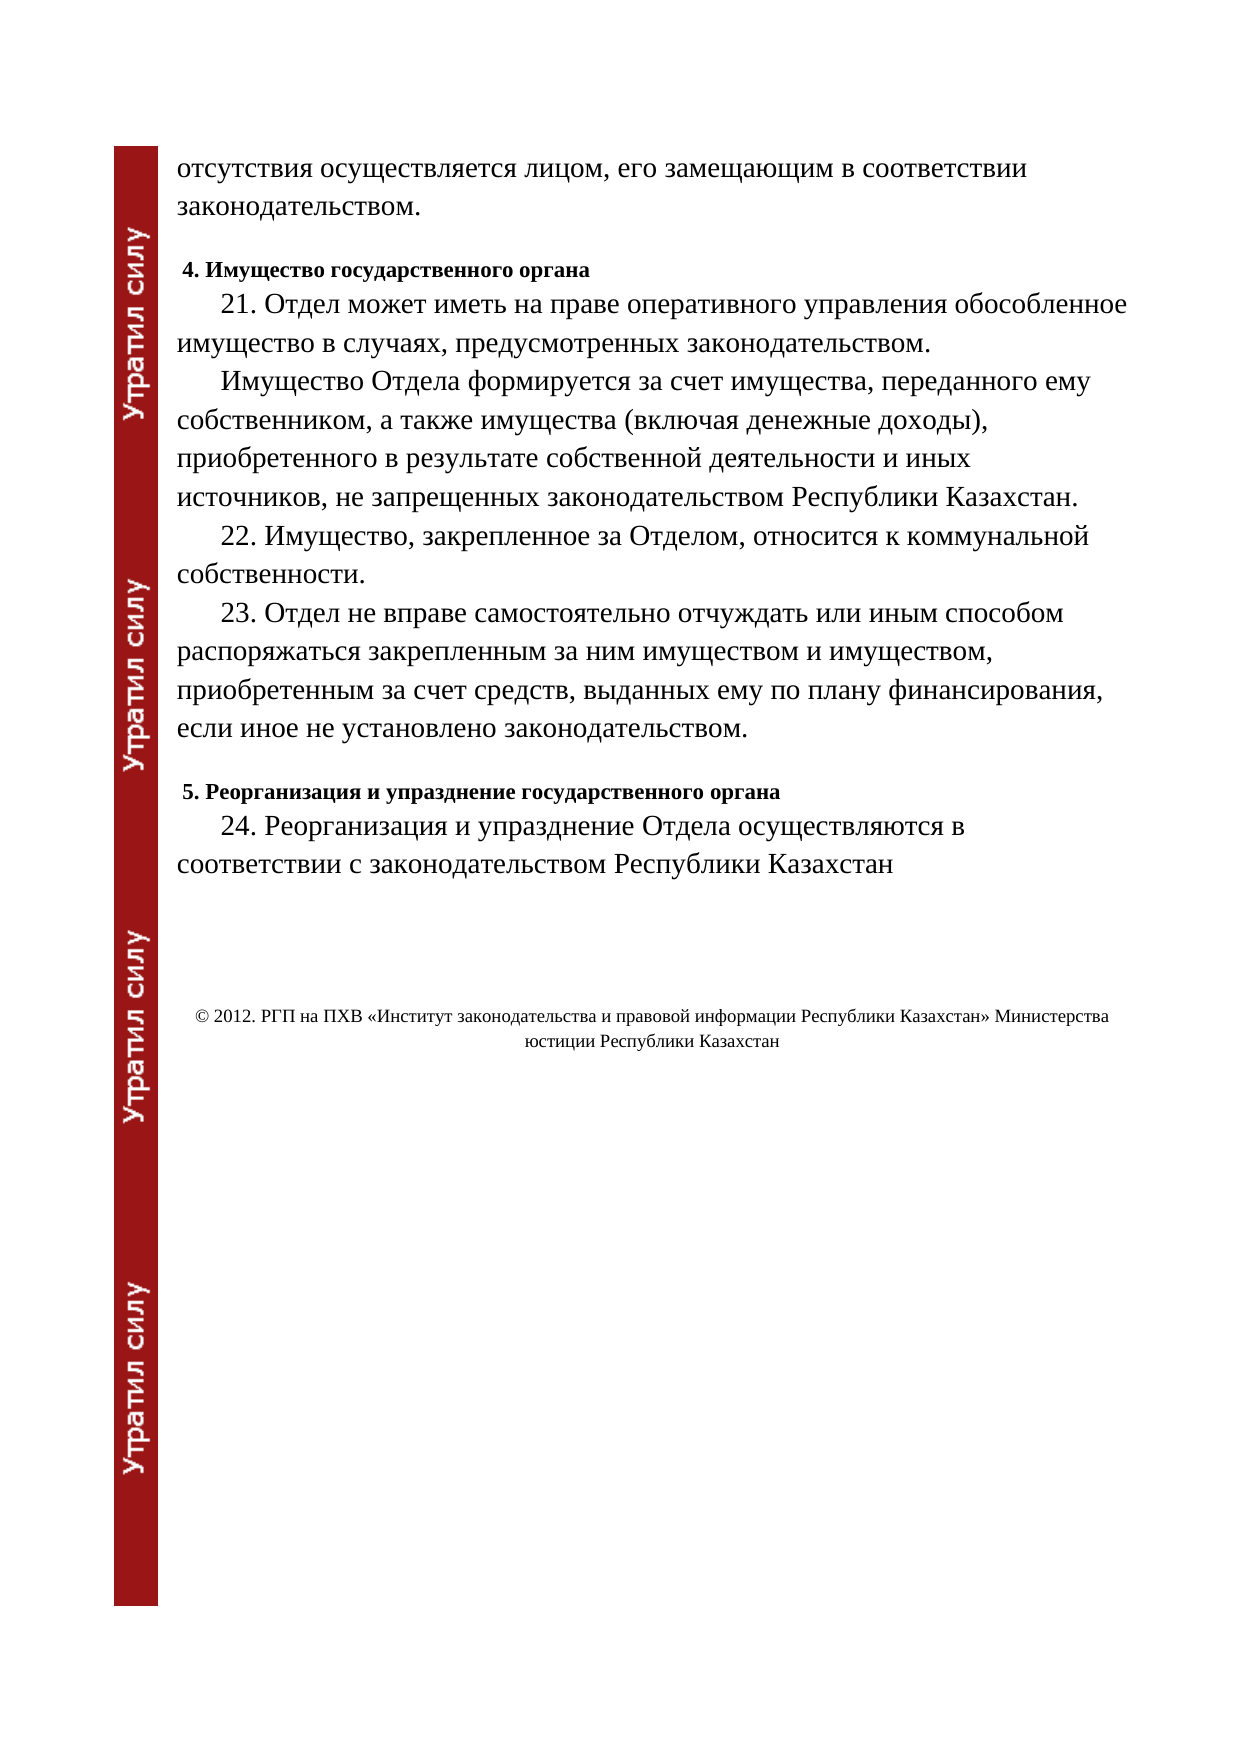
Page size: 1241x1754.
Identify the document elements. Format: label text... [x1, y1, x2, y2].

text 5. Реорганизация и упразднение государственного органа [112, 778, 1128, 804]
text 21. Отдел может иметь на праве оперативного управления обособленное имущество в случаях, предусмотренных законодательством. Имущество Отдела формируется за счет имущества, переданного ему собственником, а также имущества (включая денежные доходы), приобретенного в результате собственной деятельности и иных источников, не запрещенных законодательством Республики Казахстан. 22. Имущество, закрепленное за Отделом, относится к коммунальной собственности. 23. Отдел не вправе самостоятельно отчуждать или иным способом распоряжаться закрепленным за ним имуществом и имуществом, приобретенным за счет средств, выданных ему по плану финансирования, если иное не установлено законодательством. [112, 286, 1128, 774]
picture [114, 804, 158, 808]
text 4. Имущество государственного органа [112, 256, 1128, 282]
picture [114, 910, 158, 1005]
picture [114, 146, 158, 150]
text 24. Реорганизация и упразднение Отдела осуществляются в соответствии с законодательством Республики Казахстан [112, 808, 1128, 910]
picture [114, 282, 158, 286]
picture [114, 774, 158, 778]
picture [114, 252, 158, 256]
text © 2012. РГП на ПХВ «Институт законодательства и правовой информации Республики Казахстан» Министерства юстиции Республики Казахстан [112, 1005, 1128, 1051]
picture [114, 1051, 158, 1606]
